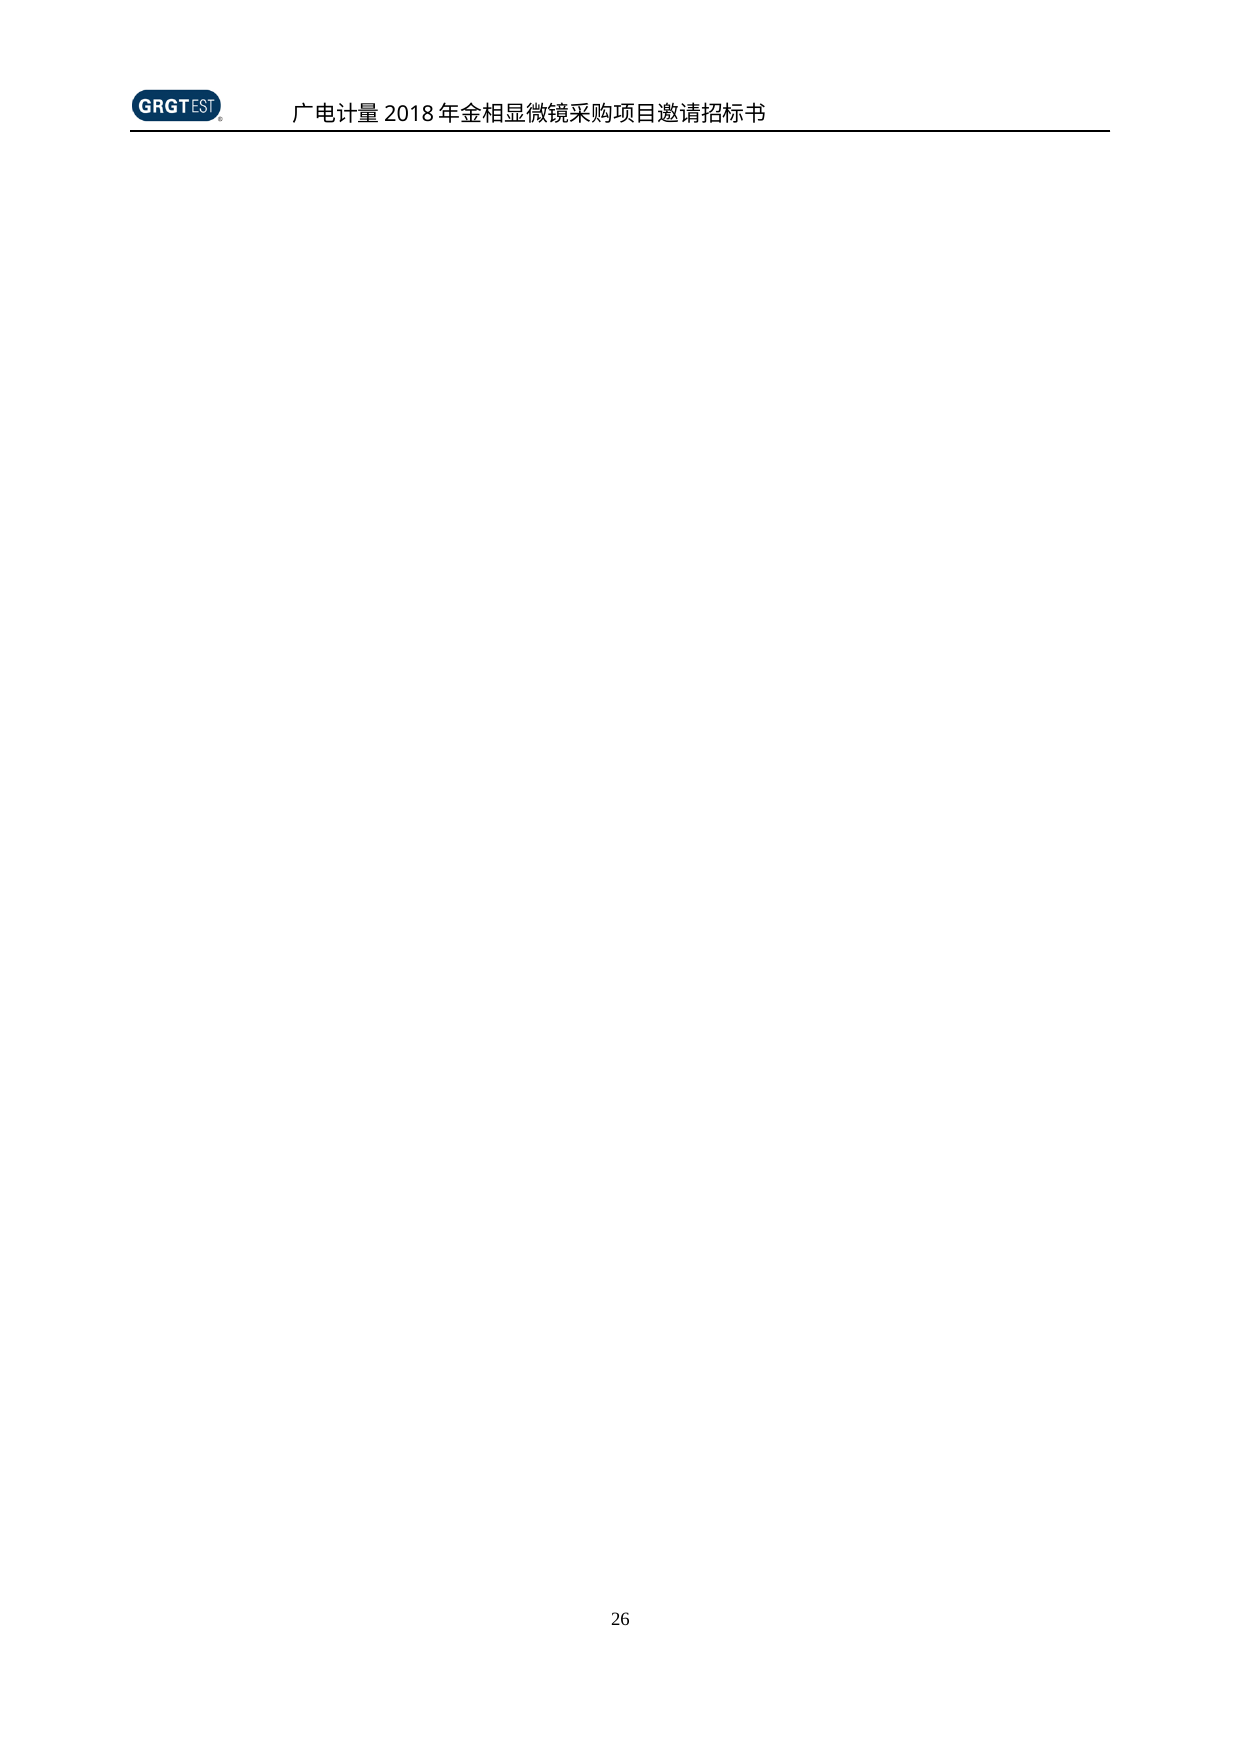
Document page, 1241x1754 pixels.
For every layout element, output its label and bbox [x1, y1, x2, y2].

picture [129, 88, 224, 122]
